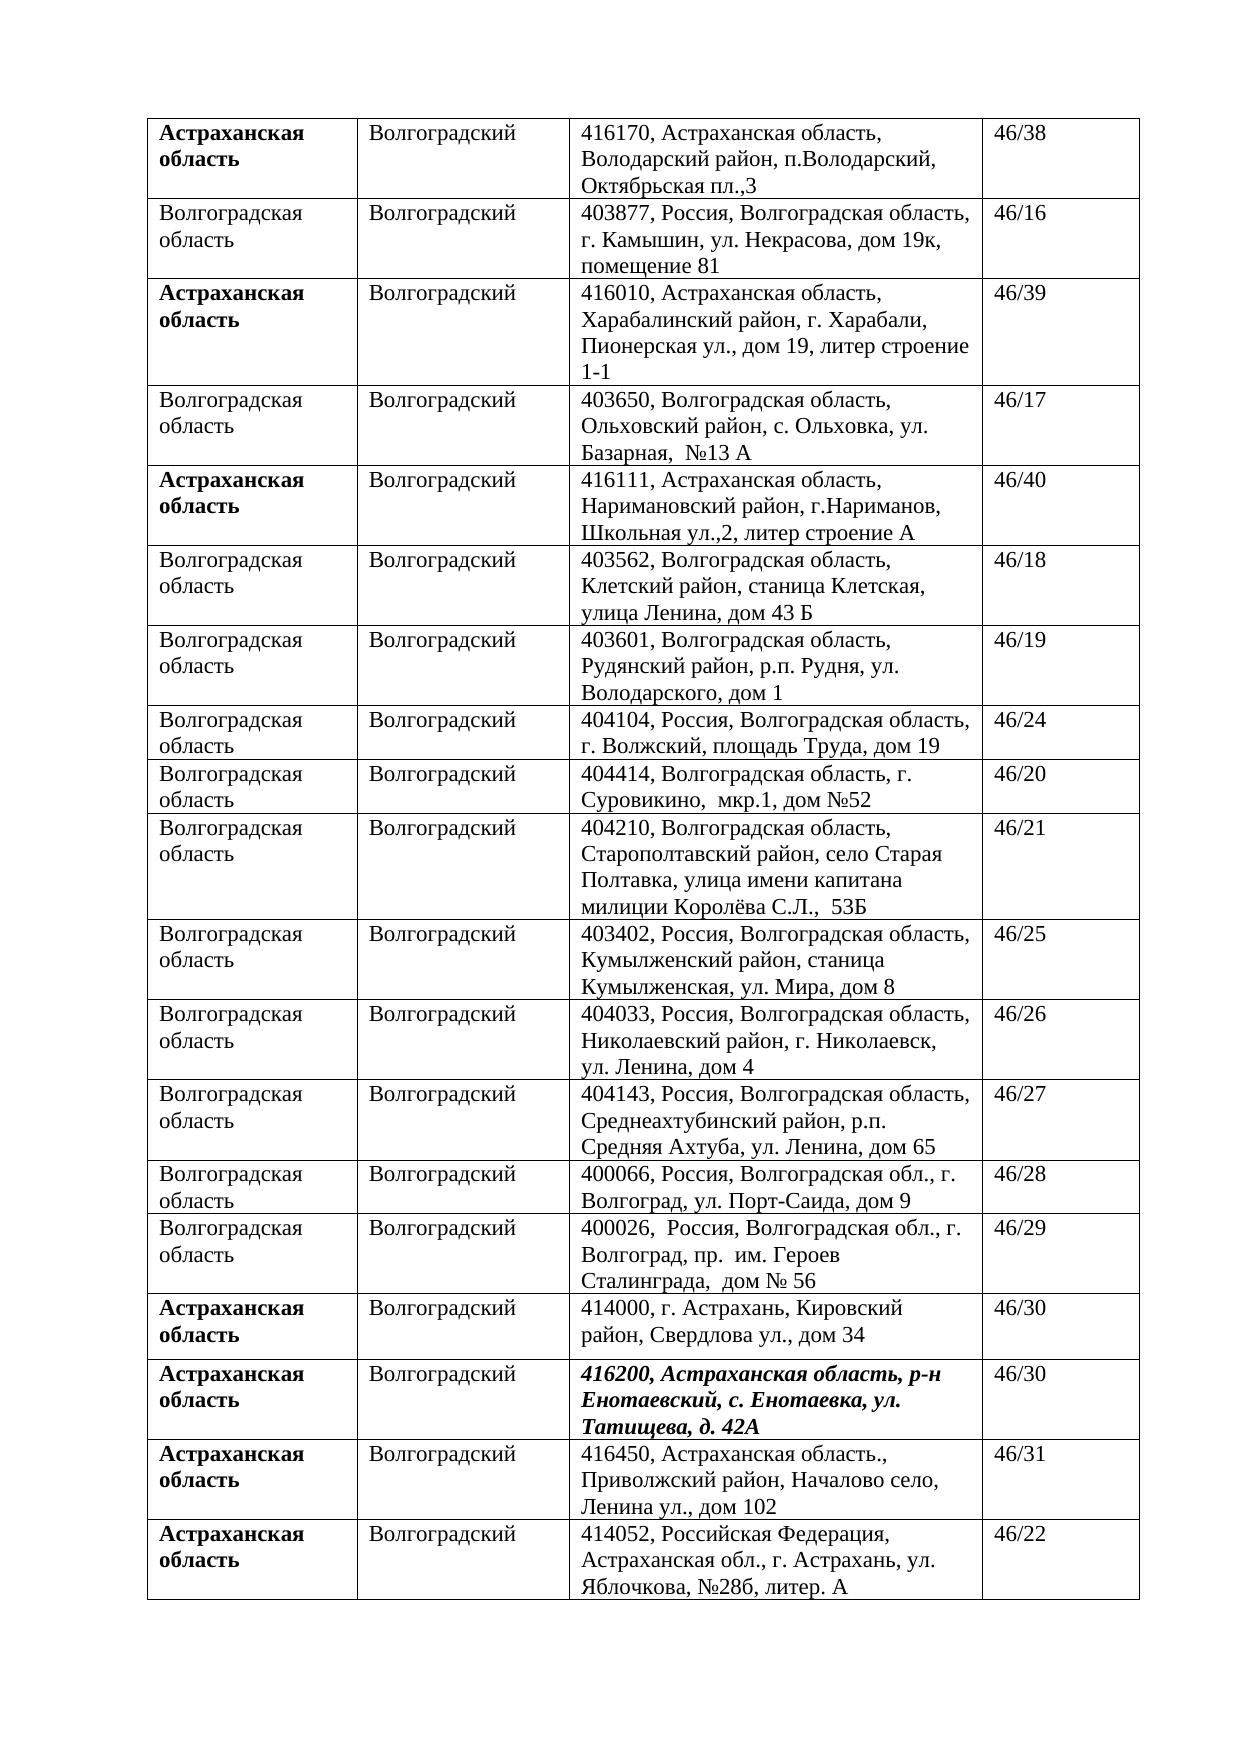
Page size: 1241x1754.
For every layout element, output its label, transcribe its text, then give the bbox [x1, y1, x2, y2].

table_cell Волгоградский [358, 386, 569, 465]
table_cell Волгоградская область [148, 199, 357, 278]
table_cell 46/38 [983, 119, 1139, 198]
table_cell 404414, Волгоградская область, г. Суровикино, мкр.1, дом №52 [570, 760, 982, 813]
table_cell 414052, Российская Федерация, Астраханская обл., г. Астрахань, ул. Яблочкова, №28б, литер. А [570, 1520, 982, 1599]
table_cell Волгоградская область [148, 386, 357, 465]
table_cell Волгоградская область [148, 546, 357, 625]
table_cell 46/16 [983, 199, 1139, 278]
table_cell 404143, Россия, Волгоградская область, Среднеахтубинский район, р.п. Средняя Ахтуба, ул. Ленина, дом 65 [570, 1080, 982, 1159]
table_cell 46/30 [983, 1360, 1139, 1439]
table_cell 46/21 [983, 814, 1139, 919]
table_cell 414000, г. Астрахань, Кировский район, Свердлова ул., дом 34 [570, 1294, 982, 1359]
table_cell 46/30 [983, 1294, 1139, 1359]
table_cell Волгоградский [358, 546, 569, 625]
table_cell 403601, Волгоградская область, Рудянский район, р.п. Рудня, ул. Володарского, дом 1 [570, 626, 982, 705]
table_cell 404210, Волгоградская область, Старополтавский район, село Старая Полтавка, улица имени капитана милиции Королёва С.Л., 53Б [570, 814, 982, 919]
table_cell 46/40 [983, 466, 1139, 545]
table_cell 416170, Астраханская область, Володарский район, п.Володарский, Октябрьская пл.,3 [570, 119, 982, 198]
table_cell 400066, Россия, Волгоградская обл., г. Волгоград, ул. Порт-Саида, дом 9 [570, 1161, 982, 1213]
table_cell 403877, Россия, Волгоградская область, г. Камышин, ул. Некрасова, дом 19к, помещение 81 [570, 199, 982, 278]
table_cell Волгоградский [358, 119, 569, 198]
table_cell Волгоградская область [148, 1080, 357, 1159]
table_cell Волгоградский [358, 626, 569, 705]
table_cell 46/29 [983, 1214, 1139, 1293]
table_cell Волгоградский [358, 1520, 569, 1599]
table_cell 46/18 [983, 546, 1139, 625]
table_cell 416450, Астраханская область., Приволжский район, Началово село, Ленина ул., дом 102 [570, 1440, 982, 1519]
table_cell 416111, Астраханская область, Наримановский район, г.Нариманов, Школьная ул.,2, литер строение А [570, 466, 982, 545]
table_cell Волгоградская область [148, 920, 357, 999]
table_cell Волгоградская область [148, 814, 357, 919]
table_cell 416200, Астраханская область, р-н Енотаевский, с. Енотаевка, ул. Татищева, д. 42А [570, 1360, 982, 1439]
table_cell 46/39 [983, 279, 1139, 385]
table_cell Волгоградский [358, 760, 569, 813]
table_cell Волгоградский [358, 466, 569, 545]
table_cell Астраханская область [148, 1520, 357, 1599]
table_cell Волгоградский [358, 1000, 569, 1079]
table_cell Волгоградская область [148, 626, 357, 705]
table_cell 46/20 [983, 760, 1139, 813]
table_cell 403650, Волгоградская область, Ольховский район, с. Ольховка, ул. Базарная, №13 А [570, 386, 982, 465]
table_cell 46/22 [983, 1520, 1139, 1599]
table_cell 46/17 [983, 386, 1139, 465]
table_cell Волгоградский [358, 1080, 569, 1159]
table_cell Волгоградский [358, 814, 569, 919]
table_cell Волгоградский [358, 920, 569, 999]
table_cell Волгоградская область [148, 1161, 357, 1213]
table_cell Астраханская область [148, 1440, 357, 1519]
table_cell Волгоградский [358, 1294, 569, 1359]
table_cell 46/31 [983, 1440, 1139, 1519]
table_cell Астраханская область [148, 1294, 357, 1359]
table_cell 46/19 [983, 626, 1139, 705]
table_cell 46/25 [983, 920, 1139, 999]
table_cell Волгоградская область [148, 706, 357, 759]
table_cell Волгоградский [358, 199, 569, 278]
table_cell Волгоградская область [148, 1000, 357, 1079]
table_cell 46/26 [983, 1000, 1139, 1079]
table_cell 404033, Россия, Волгоградская область, Николаевский район, г. Николаевск, ул. Ленина, дом 4 [570, 1000, 982, 1079]
table_cell Волгоградский [358, 1440, 569, 1519]
table_cell 400026, Россия, Волгоградская обл., г. Волгоград, пр. им. Героев Сталинграда, дом № 56 [570, 1214, 982, 1293]
table_cell 403402, Россия, Волгоградская область, Кумылженский район, станица Кумылженская, ул. Мира, дом 8 [570, 920, 982, 999]
table_cell 404104, Россия, Волгоградская область, г. Волжский, площадь Труда, дом 19 [570, 706, 982, 759]
table_cell 403562, Волгоградская область, Клетский район, станица Клетская, улица Ленина, дом 43 Б [570, 546, 982, 625]
table_cell Астраханская область [148, 119, 357, 198]
table_cell Волгоградский [358, 279, 569, 385]
table_cell 46/24 [983, 706, 1139, 759]
table_cell Волгоградская область [148, 760, 357, 813]
table_cell Волгоградский [358, 1360, 569, 1439]
table_cell Астраханская область [148, 466, 357, 545]
table_cell Волгоградский [358, 706, 569, 759]
table_cell 46/27 [983, 1080, 1139, 1159]
table_cell 46/28 [983, 1161, 1139, 1213]
table_cell Волгоградский [358, 1214, 569, 1293]
table_cell Волгоградская область [148, 1214, 357, 1293]
table_cell Астраханская область [148, 1360, 357, 1439]
table_cell 416010, Астраханская область, Харабалинский район, г. Харабали, Пионерская ул., дом 19, литер строение 1-1 [570, 279, 982, 385]
table_cell Астраханская область [148, 279, 357, 385]
table_cell Волгоградский [358, 1161, 569, 1213]
